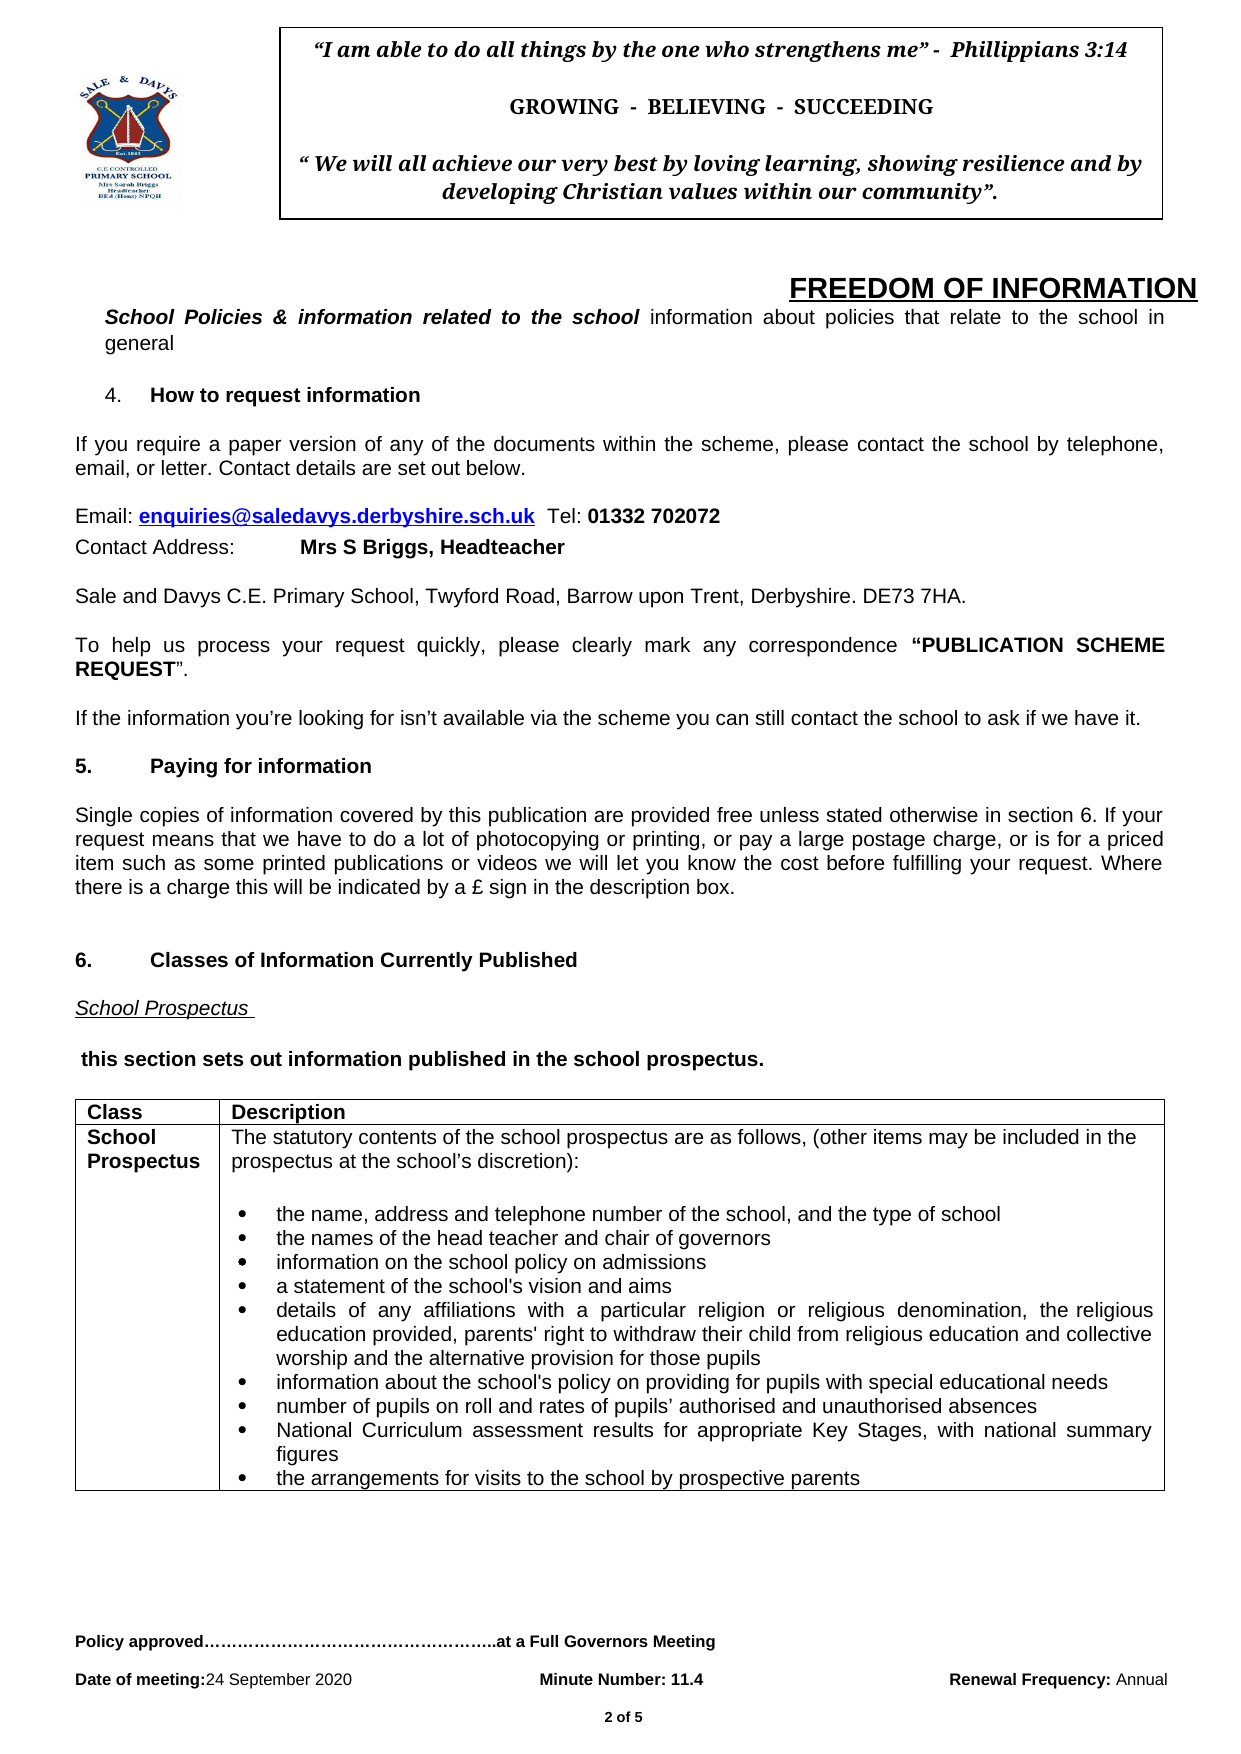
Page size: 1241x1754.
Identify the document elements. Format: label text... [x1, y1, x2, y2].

text 5. Paying for information [75, 754, 1165, 778]
text School Policies & information related to the school information about policies that relate to the school in general [104, 305, 1165, 355]
picture [75, 73, 182, 214]
text Single copies of information covered by this publication are provided free unless stated otherwise in section 6. If your request means that we have to do a lot of photocopying or printing, or pay a large postage charge, or is for a priced item such as some printed publications or videos we will let you know the cost before fulfilling your request. Where there is a charge this will be indicated by a £ sign in the description box. [75, 803, 1165, 899]
text If the information you’re looking for isn’t available via the scheme you can still contact the school to ask if we have it. [75, 705, 1165, 729]
text 4. How to request information [104, 382, 1165, 406]
text 6. Classes of Information Currently Published [75, 948, 1165, 972]
text School Prospectus [75, 996, 1165, 1020]
table_cell The statutory contents of the school prospectus are as follows, (other items may be included in the prospectus at the school’s discretion): the name, address and telephone number of the school, and the type of school the names of the head teacher and chair of governors information on the school policy on admissions a statement of the school's vision and aims details of any affiliations with a particular religion or religious denomination, the religious education provided, parents' right to withdraw their child from religious education and collective worship and the alternative provision for those pupils information about the school's policy on providing for pupils with special educational needs number of pupils on roll and rates of pupils’ authorised and unauthorised absences National Curriculum assessment results for appropriate Key Stages, with national summary figures the arrangements for visits to the school by prospective parents [220, 1125, 1164, 1490]
text If you require a paper version of any of the documents within the scheme, please contact the school by telephone, email, or letter. Contact details are set out below. [75, 431, 1165, 479]
text Sale and Davys C.E. Primary School, Twyford Road, Barrow upon Trent, Derbyshire. DE73 7HA. [75, 583, 1165, 607]
table_cell School Prospectus [76, 1125, 219, 1490]
text this section sets out information published in the school prospectus. [75, 1047, 1165, 1071]
text Contact Address: Mrs S Briggs, Headteacher [75, 534, 1165, 558]
text To help us process your request quickly, please clearly mark any correspondence “PUBLICATION SCHEME REQUEST”. [75, 632, 1165, 680]
table_header Description [220, 1100, 1164, 1124]
table_header Class [76, 1100, 219, 1124]
text Email: enquiries@saledavys.derbyshire.sch.uk Tel: 01332 702072 [75, 504, 1165, 528]
